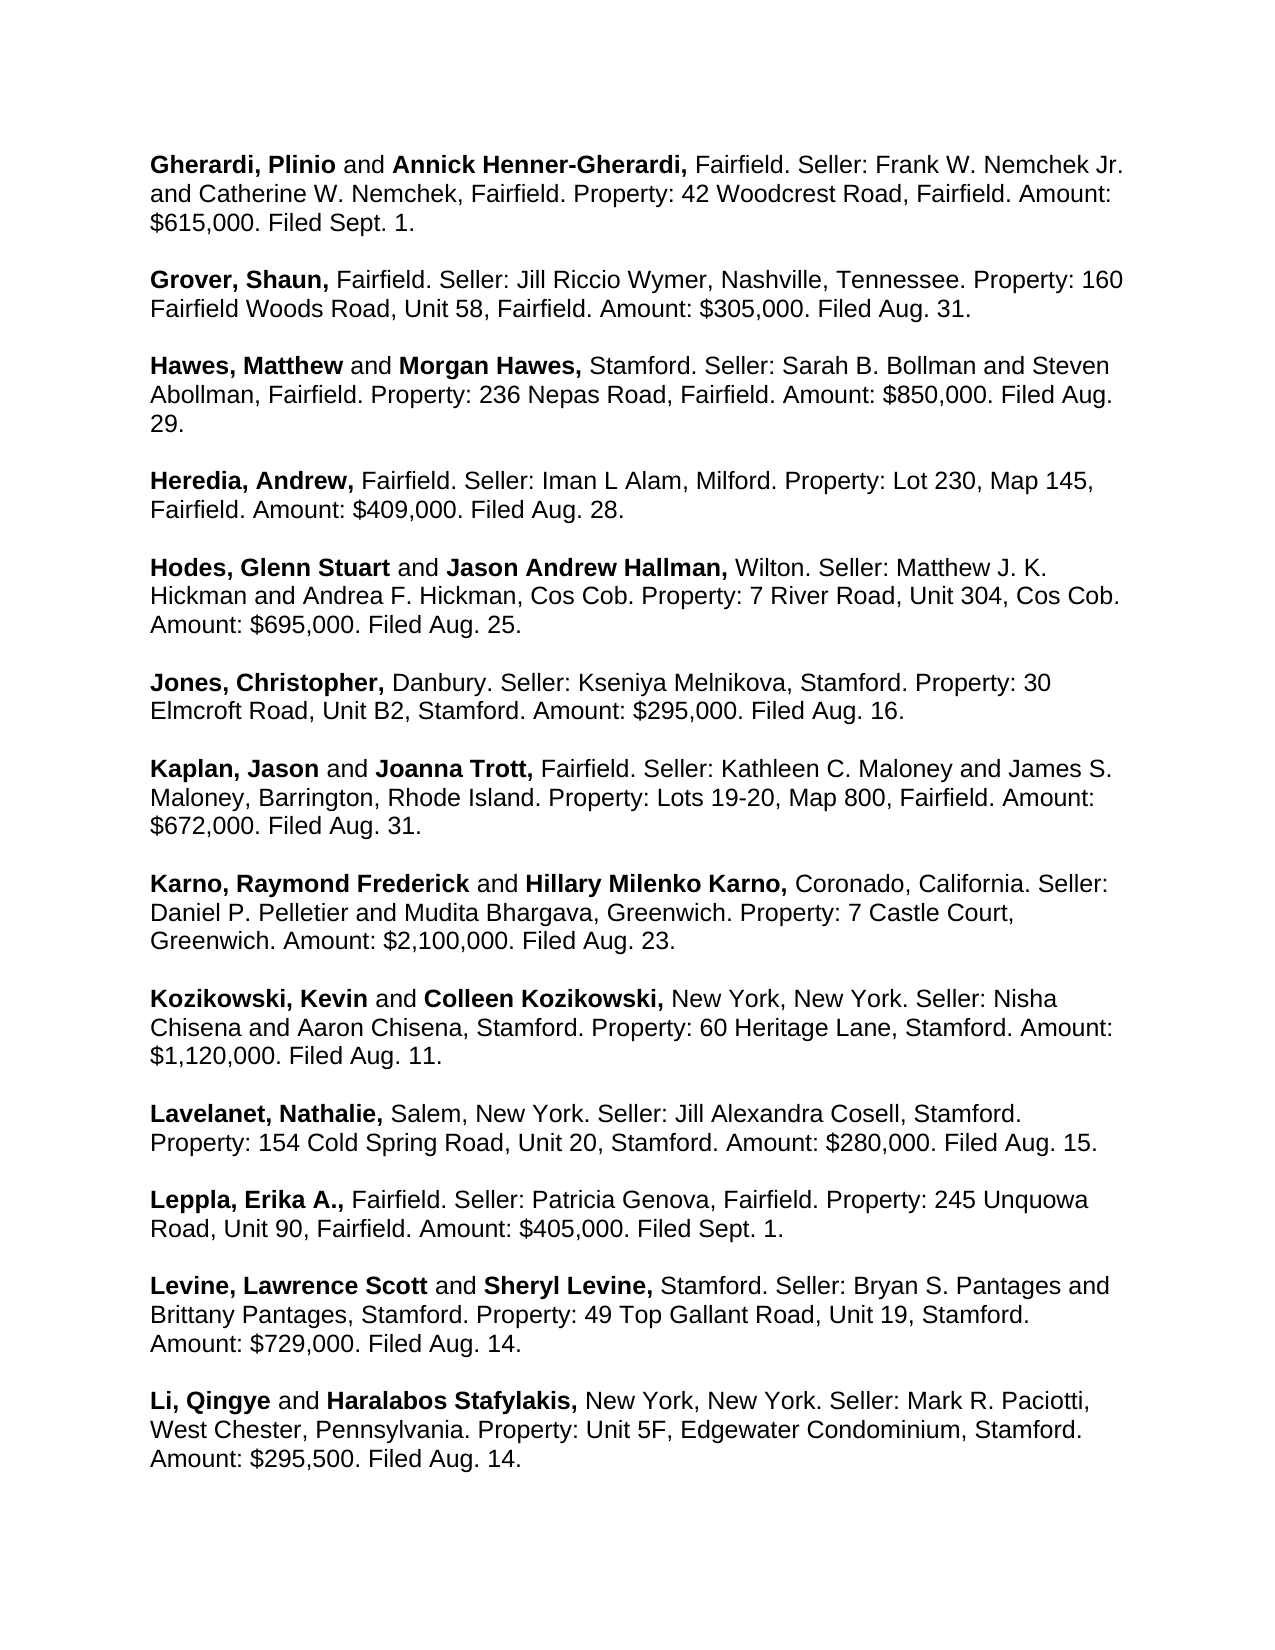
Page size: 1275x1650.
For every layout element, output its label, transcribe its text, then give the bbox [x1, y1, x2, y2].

text Leppla, Erika A., Fairfield. Seller: Patricia Genova, Fairfield. Property: 245 Unquowa Road, Unit 90, Fairfield. Amount: $405,000. Filed Sept. 1. [150, 1185, 1125, 1242]
text Lavelanet, Nathalie, Salem, New York. Seller: Jill Alexandra Cosell, Stamford. Property: 154 Cold Spring Road, Unit 20, Stamford. Amount: $280,000. Filed Aug. 15. [150, 1099, 1125, 1156]
text Li, Qingye and Haralabos Stafylakis, New York, New York. Seller: Mark R. Paciotti, West Chester, Pennsylvania. Property: Unit 5F, Edgewater Condominium, Stamford. Amount: $295,500. Filed Aug. 14. [150, 1386, 1125, 1472]
text Heredia, Andrew, Fairfield. Seller: Iman L Alam, Milford. Property: Lot 230, Map 145, Fairfield. Amount: $409,000. Filed Aug. 28. [150, 466, 1125, 524]
text Kozikowski, Kevin and Colleen Kozikowski, New York, New York. Seller: Nisha Chisena and Aaron Chisena, Stamford. Property: 60 Heritage Lane, Stamford. Amount: $1,120,000. Filed Aug. 11. [150, 984, 1125, 1070]
text Jones, Christopher, Danbury. Seller: Kseniya Melnikova, Stamford. Property: 30 Elmcroft Road, Unit B2, Stamford. Amount: $295,000. Filed Aug. 16. [150, 667, 1125, 725]
text Karno, Raymond Frederick and Hillary Milenko Karno, Coronado, California. Seller: Daniel P. Pelletier and Mudita Bhargava, Greenwich. Property: 7 Castle Court, Greenwich. Amount: $2,100,000. Filed Aug. 23. [150, 869, 1125, 955]
text Hodes, Glenn Stuart and Jason Andrew Hallman, Wilton. Seller: Matthew J. K. Hickman and Andrea F. Hickman, Cos Cob. Property: 7 River Road, Unit 304, Cos Cob. Amount: $695,000. Filed Aug. 25. [150, 552, 1125, 639]
text Hawes, Matthew and Morgan Hawes, Stamford. Seller: Sarah B. Bollman and Steven Abollman, Fairfield. Property: 236 Nepas Road, Fairfield. Amount: $850,000. Filed Aug. 29. [150, 351, 1125, 437]
text Kaplan, Jason and Joanna Trott, Fairfield. Seller: Kathleen C. Maloney and James S. Maloney, Barrington, Rhode Island. Property: Lots 19-20, Map 800, Fairfield. Amount: $672,000. Filed Aug. 31. [150, 754, 1125, 840]
text Levine, Lawrence Scott and Sheryl Levine, Stamford. Seller: Bryan S. Pantages and Brittany Pantages, Stamford. Property: 49 Top Gallant Road, Unit 19, Stamford. Amount: $729,000. Filed Aug. 14. [150, 1271, 1125, 1357]
text Grover, Shaun, Fairfield. Seller: Jill Riccio Wymer, Nashville, Tennessee. Property: 160 Fairfield Woods Road, Unit 58, Fairfield. Amount: $305,000. Filed Aug. 31. [150, 265, 1125, 322]
text Gherardi, Plinio and Annick Henner-Gherardi, Fairfield. Seller: Frank W. Nemchek Jr. and Catherine W. Nemchek, Fairfield. Property: 42 Woodcrest Road, Fairfield. Amount: $615,000. Filed Sept. 1. [150, 150, 1125, 236]
